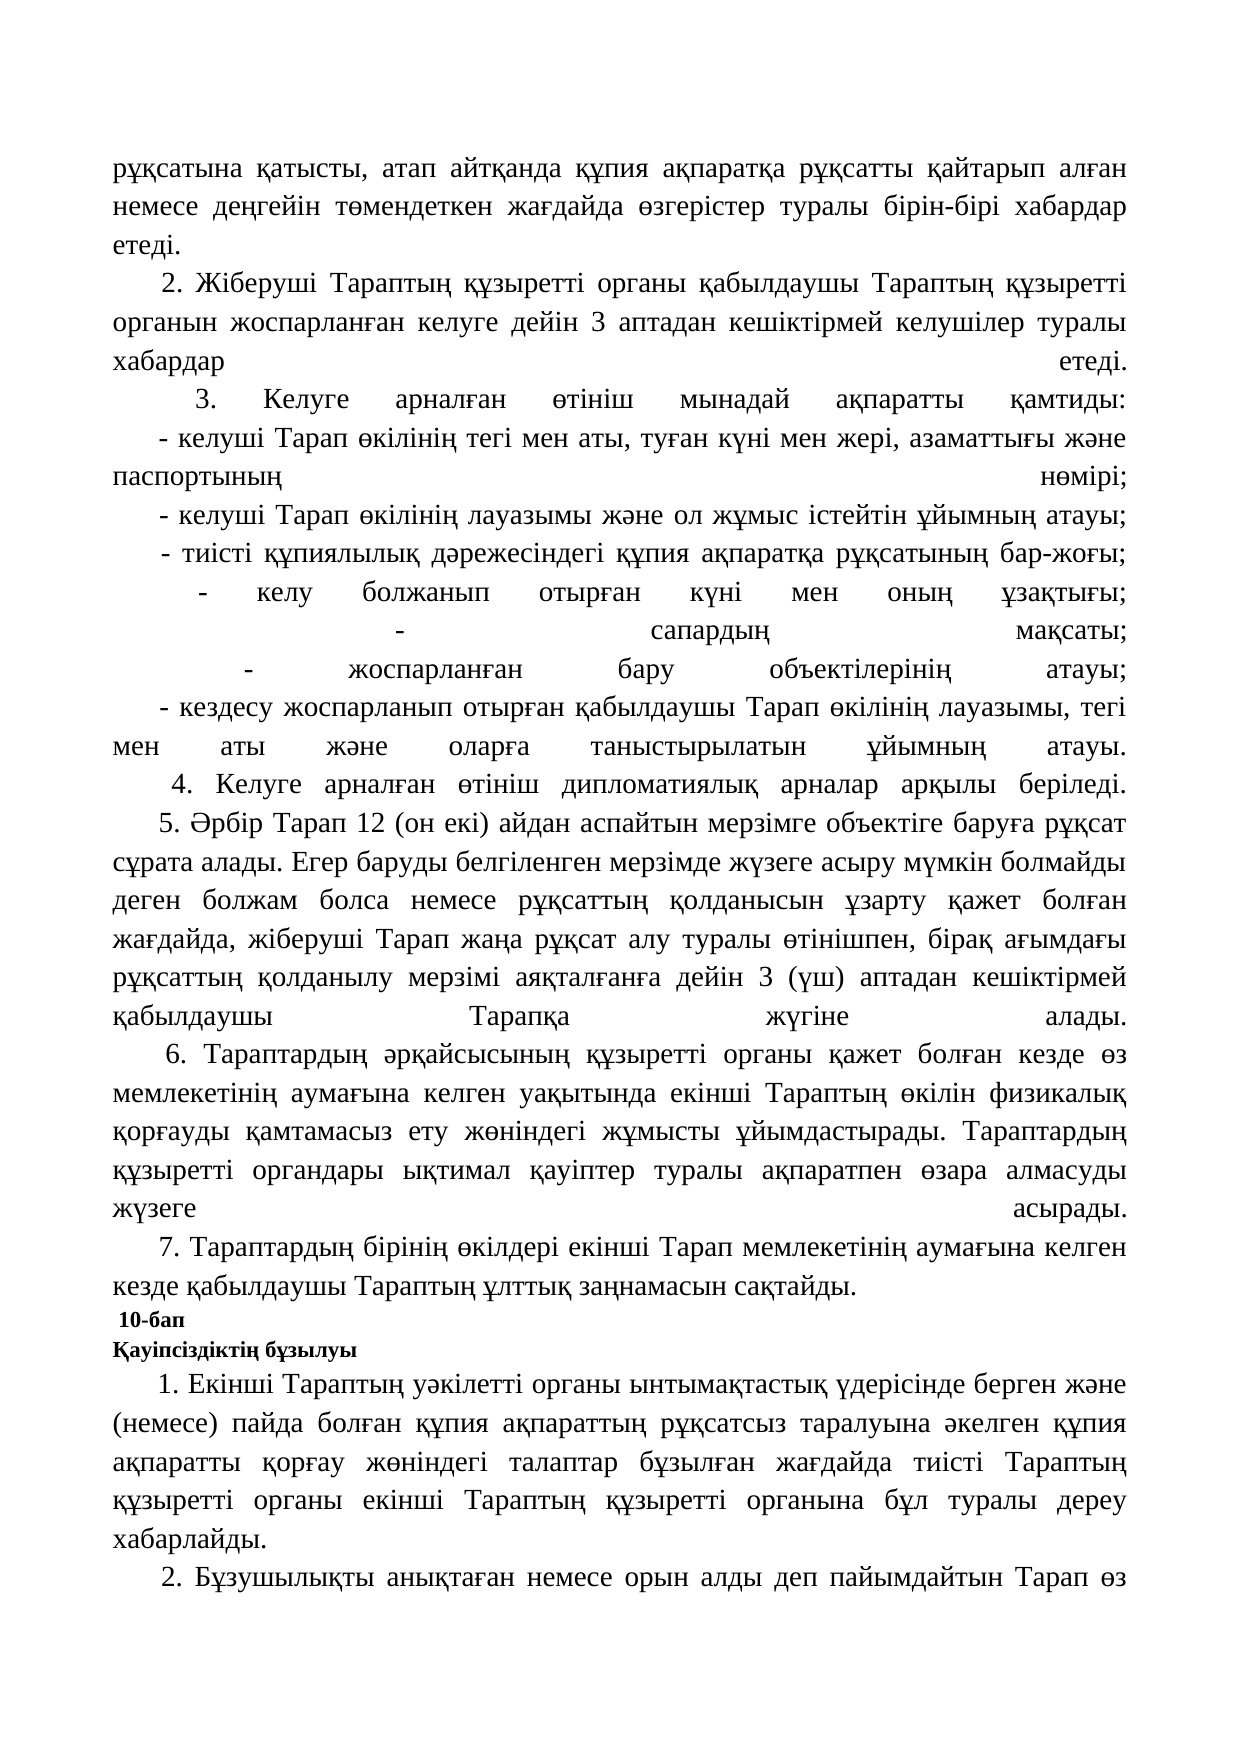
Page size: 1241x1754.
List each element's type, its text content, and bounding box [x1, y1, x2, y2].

text 10-бап Қауіпсіздіктің бұзылуы [112, 1306, 1128, 1363]
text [112, 1367, 1128, 1593]
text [112, 150, 1128, 1301]
